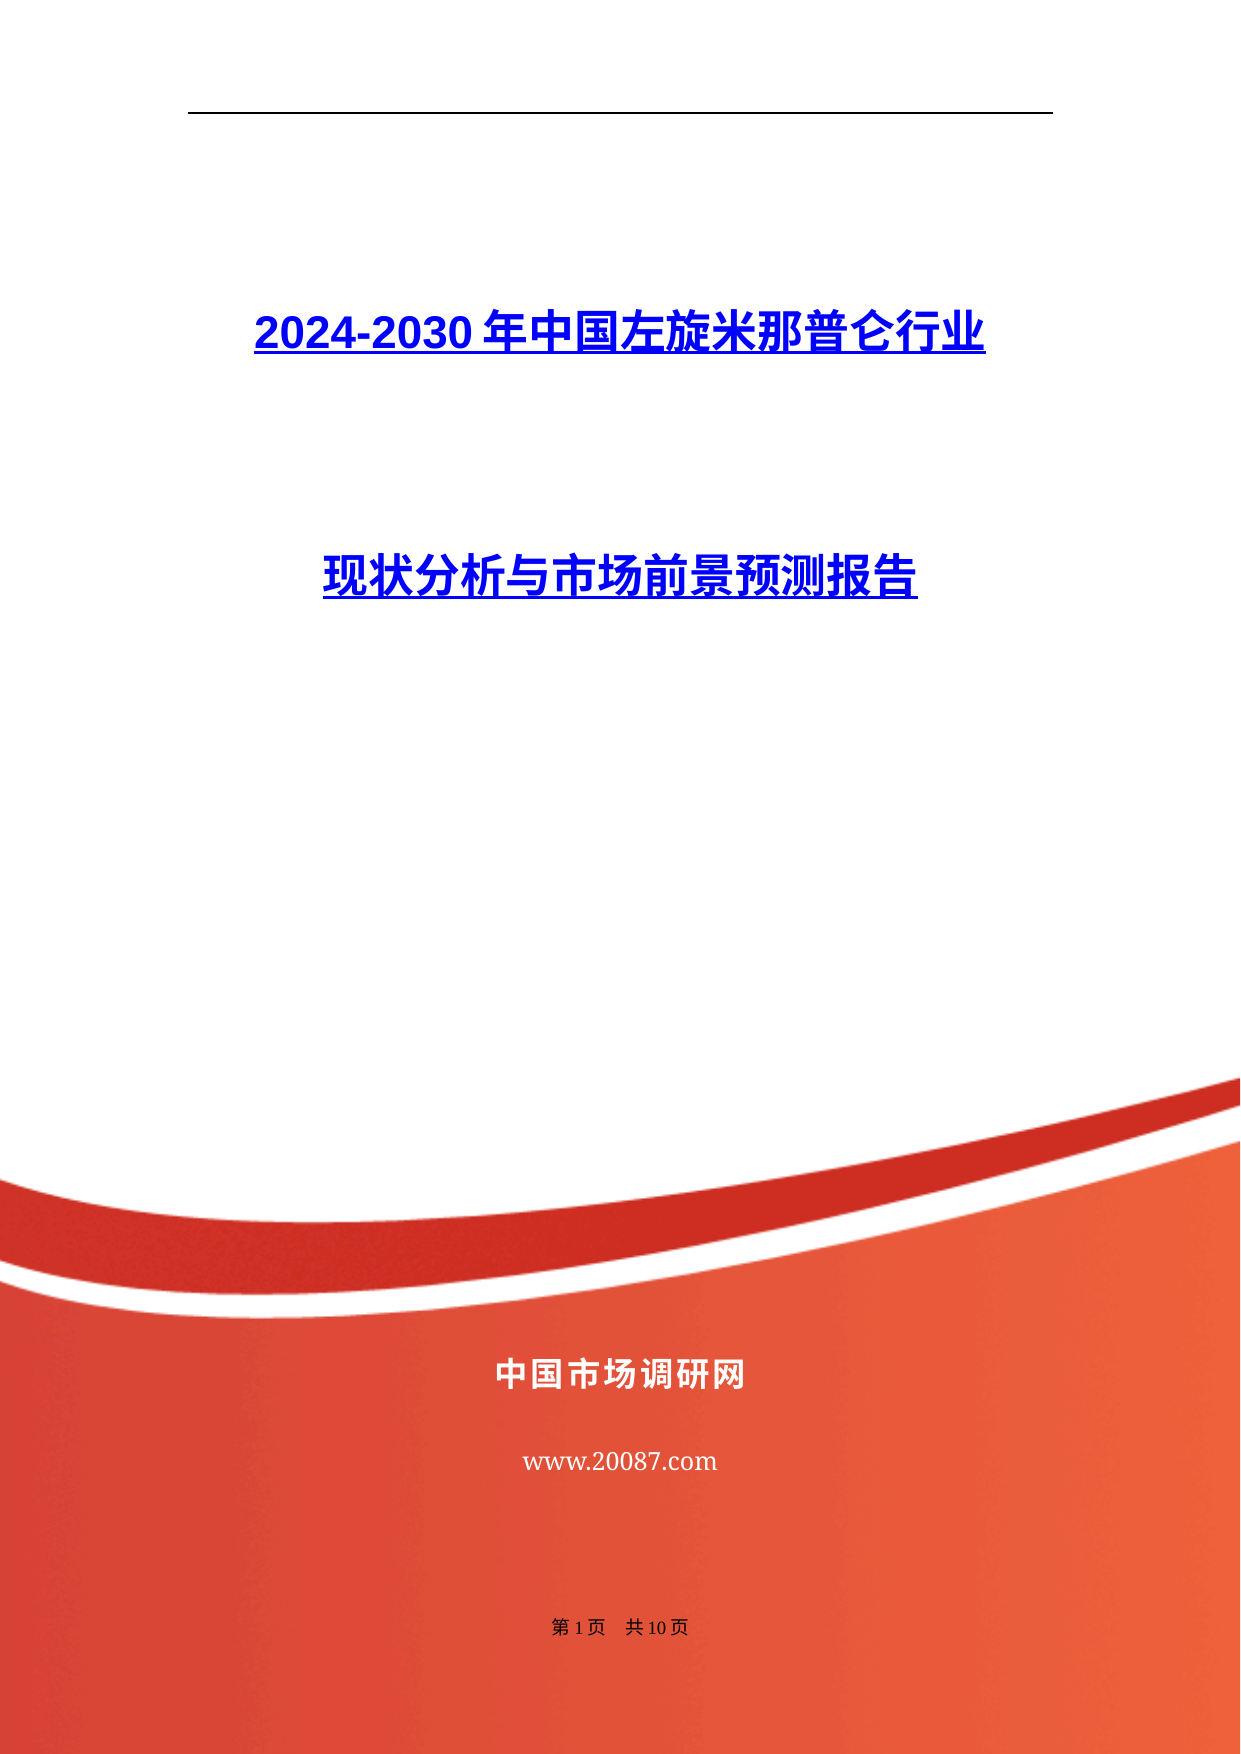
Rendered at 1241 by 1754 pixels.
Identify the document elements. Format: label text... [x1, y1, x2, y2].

table_header 2024-2030年中国左旋米那普仑行业现状分析与市场前景预测报告 [188, 207, 1053, 773]
picture [0, 1006, 1241, 1754]
subtitle 中国市场调研网 [187, 1339, 1053, 1404]
text www.20087.com [187, 1428, 1053, 1493]
